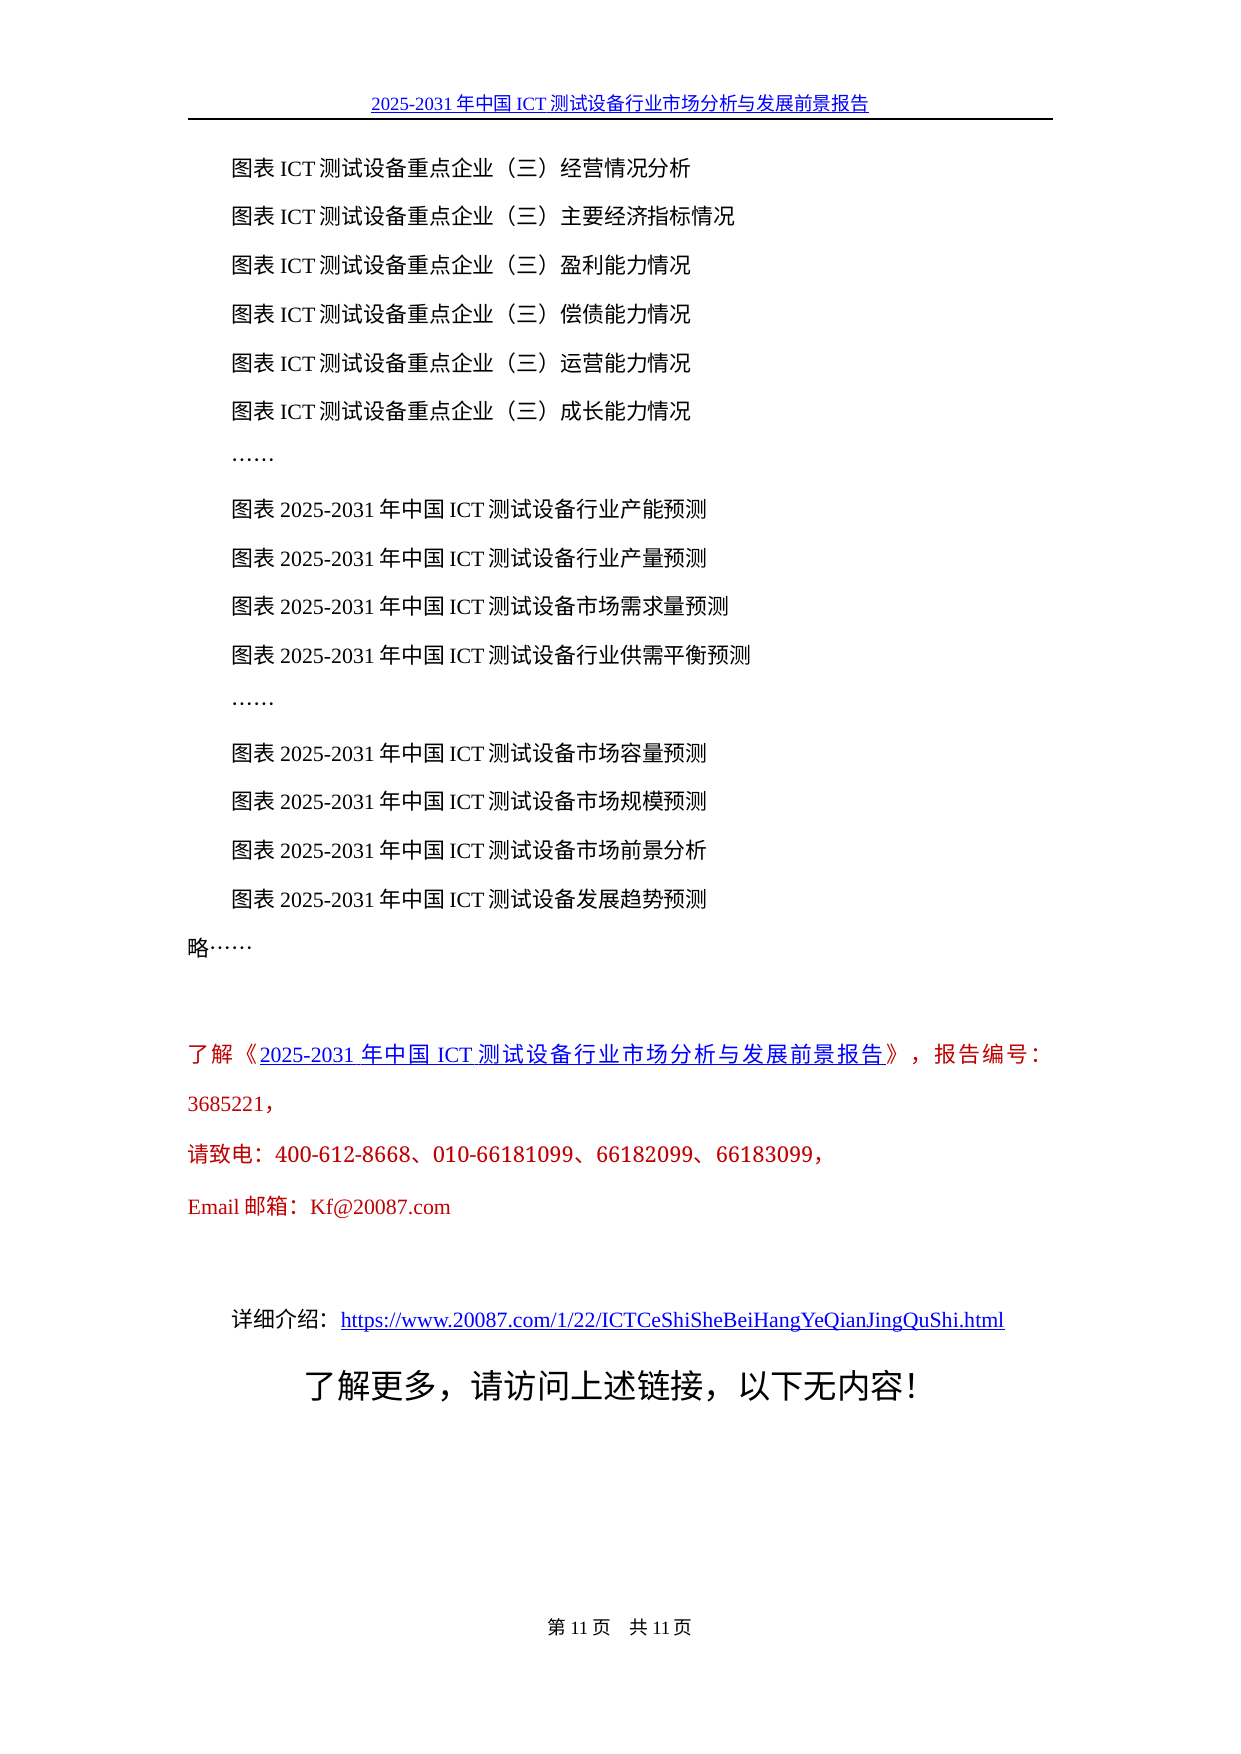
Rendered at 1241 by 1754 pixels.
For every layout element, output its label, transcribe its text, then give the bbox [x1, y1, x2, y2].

text Email邮箱：Kf@20087.com [187, 1188, 1053, 1221]
title 了解更多，请访问上述链接，以下无内容！ [187, 1351, 1053, 1416]
text 请致电：400-612-8668、010-66181099、66182099、66183099， [187, 1137, 1053, 1169]
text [187, 150, 1053, 963]
text 了解《2025-2031年中国ICT测试设备行业市场分析与发展前景报告》，报告编号：3685221， [187, 1037, 1053, 1118]
text 详细介绍：https://www.20087.com/1/22/ICTCeShiSheBeiHangYeQianJingQuShi.html [187, 1301, 1053, 1334]
